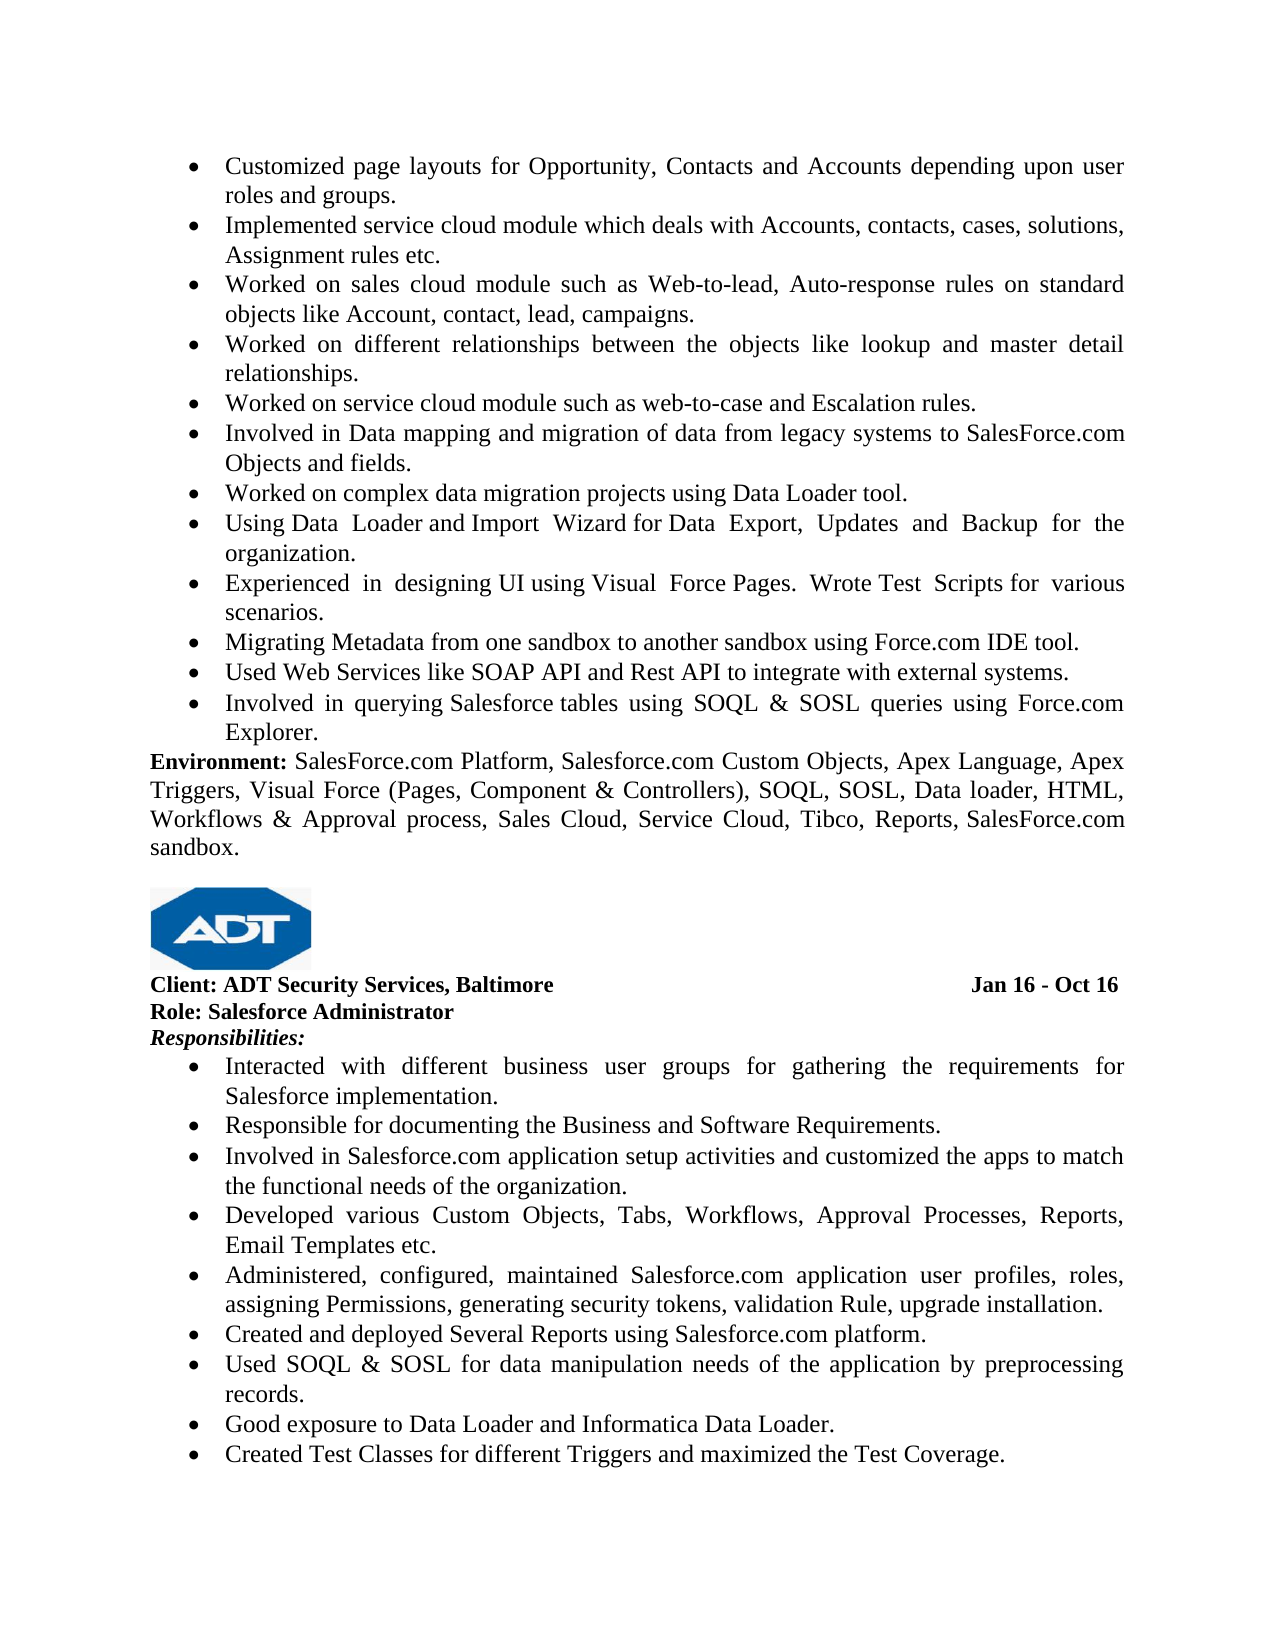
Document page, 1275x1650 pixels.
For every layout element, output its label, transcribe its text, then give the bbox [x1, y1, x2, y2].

list Using Data Loader and Import Wizard for Data Export, Updates and Backup for the organization. [187, 507, 1125, 567]
list Implemented service cloud module which deals with Accounts, contacts, cases, solutions, Assignment rules etc. [187, 209, 1125, 268]
list Used Web Services like SOAP API and Rest API to integrate with external systems. [187, 656, 1125, 687]
list Worked on sales cloud module such as Web-to-lead, Auto-response rules on standard objects like Account, contact, lead, campaigns. [187, 268, 1125, 328]
list Developed various Custom Objects, Tabs, Workflows, Approval Processes, Reports, Email Templates etc. [187, 1199, 1125, 1259]
list Used SOQL & SOSL for data manipulation needs of the application by preprocessing records. [187, 1348, 1125, 1408]
text Responsibilities: [150, 1024, 1125, 1050]
list Involved in querying Salesforce tables using SOQL & SOSL queries using Force.com Explorer. [187, 687, 1125, 746]
list Migrating Metadata from one sandbox to another sandbox using Force.com IDE tool. [187, 626, 1125, 656]
list Involved in Salesforce.com application setup activities and customized the apps to match the functional needs of the organization. [187, 1140, 1125, 1199]
list Worked on service cloud module such as web-to-case and Escalation rules. [187, 387, 1125, 418]
list Worked on complex data migration projects using Data Loader tool. [187, 477, 1125, 507]
text Environment: SalesForce.com Platform, Salesforce.com Custom Objects, Apex Language, Apex Triggers, Visual Force (Pages, Component & Controllers), SOQL, SOSL, Data loader, HTML, Workflows & Approval process, Sales Cloud, Service Cloud, Tibco, Reports, SalesForce.com sandbox. [150, 832, 1125, 861]
text Role: Salesforce Administrator [150, 998, 1125, 1024]
list Created Test Classes for different Triggers and maximized the Test Coverage. [187, 1438, 1125, 1469]
list Involved in Data mapping and migration of data from legacy systems to SalesForce.com Objects and fields. [187, 418, 1125, 477]
list Good exposure to Data Loader and Informatica Data Loader. [187, 1408, 1125, 1438]
list Experienced in designing UI using Visual Force Pages. Wrote Test Scripts for various scenarios. [187, 567, 1125, 626]
list Responsible for documenting the Business and Software Requirements. [187, 1110, 1125, 1140]
list Worked on different relationships between the objects like lookup and master detail relationships. [187, 328, 1125, 387]
list Customized page layouts for Opportunity, Contacts and Accounts depending upon user roles and groups. [187, 150, 1125, 209]
list Created and deployed Several Reports using Salesforce.com platform. [187, 1318, 1125, 1348]
list Administered, configured, maintained Salesforce.com application user profiles, roles, assigning Permissions, generating security tokens, validation Rule, upgrade installation. [187, 1259, 1125, 1318]
picture [150, 887, 312, 972]
list Interacted with different business user groups for gathering the requirements for Salesforce implementation. [187, 1050, 1125, 1110]
text Client: ADT Security Services, Baltimore Jan 16 - Oct 16 [150, 971, 1125, 998]
